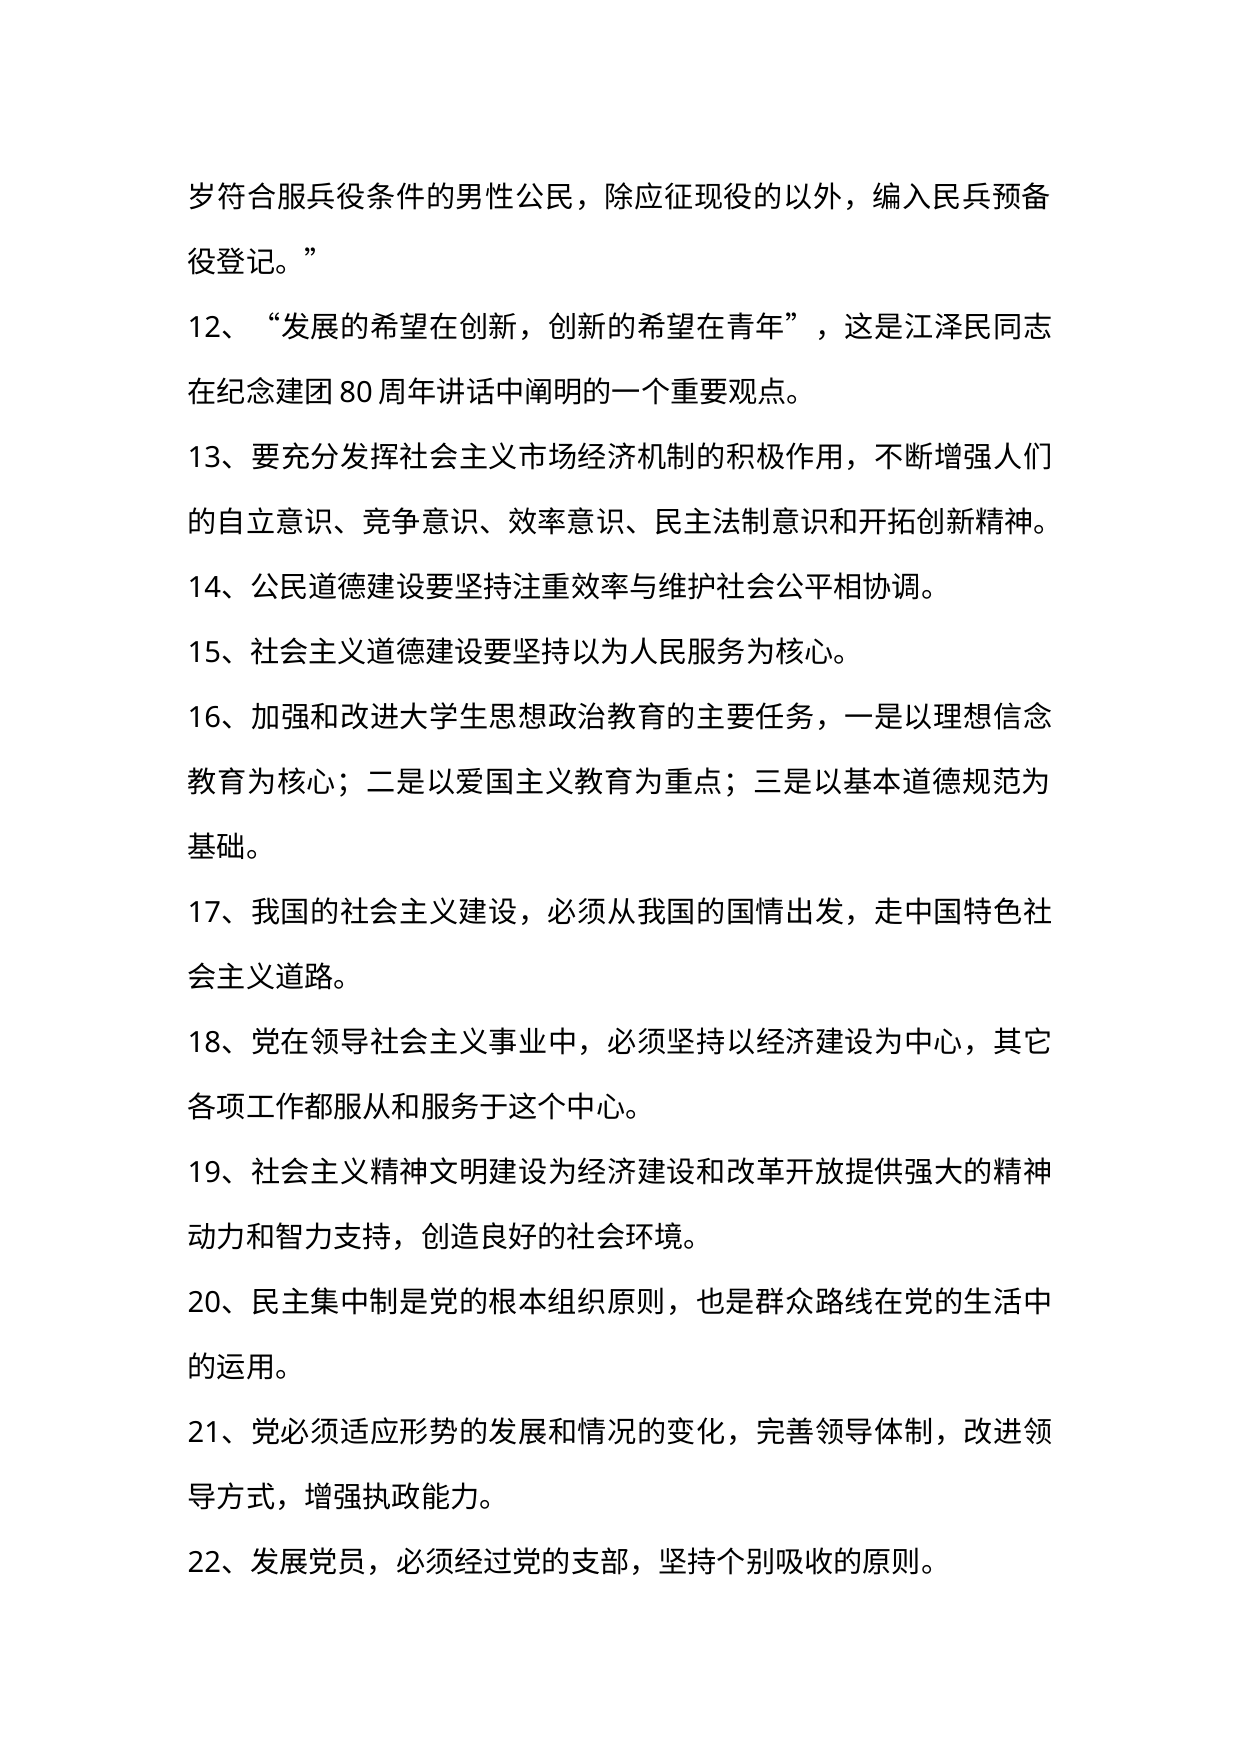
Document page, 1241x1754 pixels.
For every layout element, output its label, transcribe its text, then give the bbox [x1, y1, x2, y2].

text 19、社会主义精神文明建设为经济建设和改革开放提供强大的精神动力和智力支持，创造良好的社会环境。 [187, 1137, 1053, 1267]
text 12、“发展的希望在创新，创新的希望在青年”，这是江泽民同志在纪念建团80周年讲话中阐明的一个重要观点。 [187, 292, 1053, 422]
text 14、公民道德建设要坚持注重效率与维护社会公平相协调。 [187, 552, 1053, 617]
text 18、党在领导社会主义事业中，必须坚持以经济建设为中心，其它各项工作都服从和服务于这个中心。 [187, 1007, 1053, 1137]
text 20、民主集中制是党的根本组织原则，也是群众路线在党的生活中的运用。 [187, 1267, 1053, 1397]
text 21、党必须适应形势的发展和情况的变化，完善领导体制，改进领导方式，增强执政能力。 [187, 1397, 1053, 1527]
text 13、要充分发挥社会主义市场经济机制的积极作用，不断增强人们的自立意识、竞争意识、效率意识、民主法制意识和开拓创新精神。 [187, 422, 1053, 552]
text 16、加强和改进大学生思想政治教育的主要任务，一是以理想信念教育为核心；二是以爱国主义教育为重点；三是以基本道德规范为基础。 [187, 682, 1053, 877]
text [187, 162, 1053, 292]
text 22、发展党员，必须经过党的支部，坚持个别吸收的原则。 [187, 1527, 1053, 1592]
text 15、社会主义道德建设要坚持以为人民服务为核心。 [187, 617, 1053, 682]
text 17、我国的社会主义建设，必须从我国的国情出发，走中国特色社会主义道路。 [187, 877, 1053, 1007]
